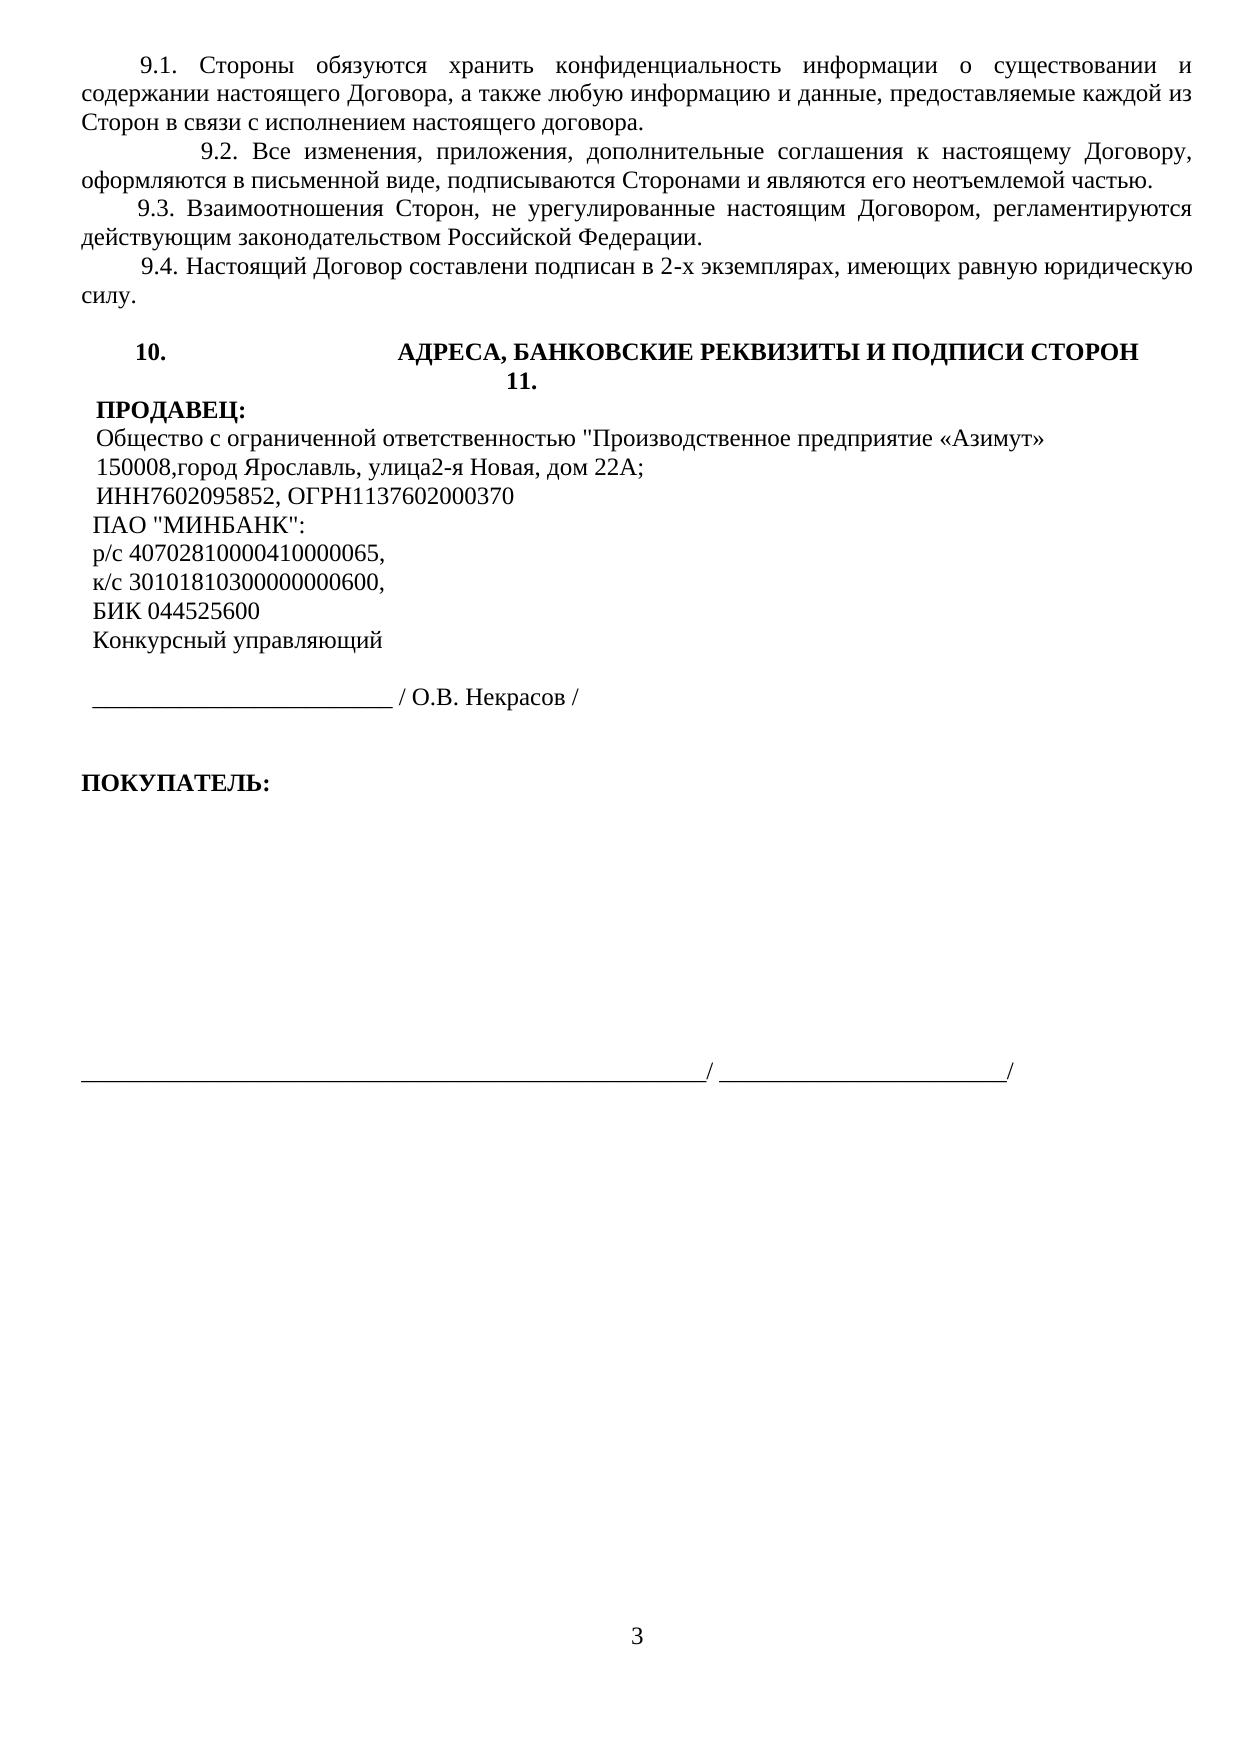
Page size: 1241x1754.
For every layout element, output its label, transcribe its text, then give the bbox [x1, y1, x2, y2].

text 9.4. Настоящий Договор составлени подписан в 2-х экземплярах, имеющих равную юридическую силу. [81, 251, 1193, 308]
text ИНН7602095852, ОГРН1137602000370 [81, 481, 1193, 510]
text 9.1. Стороны обязуются хранить конфиденциальность информации о существовании и содержании настоящего Договора, а также любую информацию и данные, предоставляемые каждой из Сторон в связи с исполнением настоящего договора. [81, 50, 1193, 136]
text 150008,город Ярославль, улица2-я Новая, дом 22А; [81, 452, 1193, 481]
list АДРЕСА, БАНКОВСКИЕ РЕКВИЗИТЫ И ПОДПИСИ СТОРОН [81, 337, 1193, 366]
text __________________________________________________/ _______________________/ [81, 1056, 1193, 1085]
text 9.2. Все изменения, приложения, дополнительные соглашения к настоящему Договору, оформляются в письменной виде, подписываются Сторонами и являются его неотъемлемой частью. [81, 136, 1193, 193]
text Общество с ограниченной ответственностью "Производственное предприятие «Азимут» [81, 423, 1193, 452]
text ПРОДАВЕЦ: [81, 395, 1193, 423]
text 9.3. Взаимоотношения Сторон, не урегулированные настоящим Договором, регламентируются действующим законодательством Российской Федерации. [81, 193, 1193, 251]
table_header ПАО "МИНБАНК": р/с 40702810000410000065, к/с 30101810300000000600, БИК 044525600 Конкурсный управляющий ________________________ / О.В. Некрасов / [81, 510, 1155, 740]
text ПОКУПАТЕЛЬ: [81, 768, 1193, 797]
